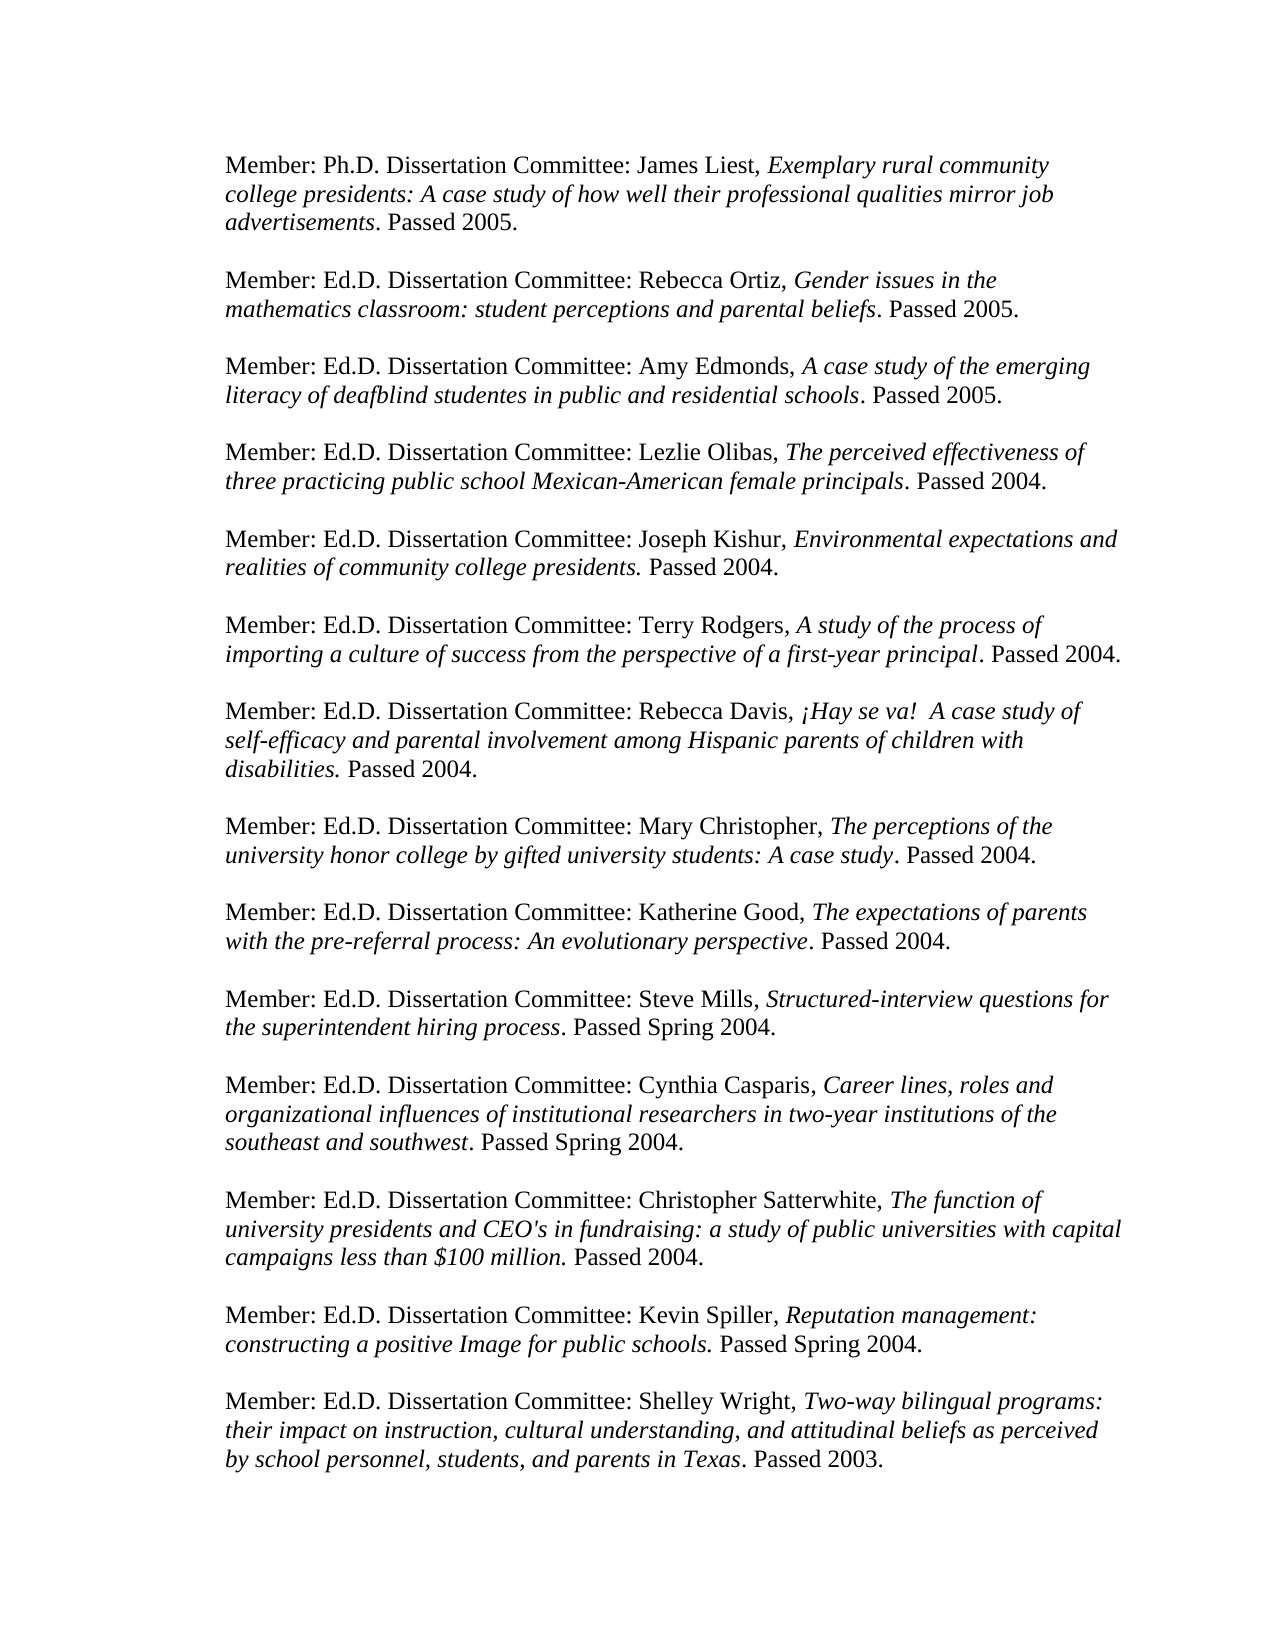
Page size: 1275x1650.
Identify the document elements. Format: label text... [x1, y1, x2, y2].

text Member: Ed.D. Dissertation Committee: Mary Christopher, The perceptions of the university honor college by gifted university students: A case study. Passed 2004. [225, 811, 1125, 869]
text Member: Ed.D. Dissertation Committee: Christopher Satterwhite, The function of university presidents and CEO's in fundraising: a study of public universities with capital campaigns less than $100 million. Passed 2004. [225, 1185, 1125, 1271]
text Member: Ph.D. Dissertation Committee: James Liest, Exemplary rural community college presidents: A case study of how well their professional qualities mirror job advertisements. Passed 2005. [225, 150, 1125, 236]
text Member: Ed.D. Dissertation Committee: Joseph Kishur, Environmental expectations and realities of community college presidents. Passed 2004. [225, 524, 1125, 581]
text Member: Ed.D. Dissertation Committee: Katherine Good, The expectations of parents with the pre-referral process: An evolutionary perspective. Passed 2004. [225, 897, 1125, 955]
text Member: Ed.D. Dissertation Committee: Kevin Spiller, Reputation management: constructing a positive Image for public schools. Passed Spring 2004. [225, 1300, 1125, 1357]
text Member: Ed.D. Dissertation Committee: Rebecca Ortiz, Gender issues in the mathematics classroom: student perceptions and parental beliefs. Passed 2005. [225, 265, 1125, 322]
text Member: Ed.D. Dissertation Committee: Cynthia Casparis, Career lines, roles and organizational influences of institutional researchers in two-year institutions of the southeast and southwest. Passed Spring 2004. [225, 1070, 1125, 1156]
text Member: Ed.D. Dissertation Committee: Terry Rodgers, A study of the process of importing a culture of success from the perspective of a first-year principal. Passed 2004. [225, 610, 1125, 667]
text Member: Ed.D. Dissertation Committee: Rebecca Davis, ¡Hay se va! A case study of self-efficacy and parental involvement among Hispanic parents of children with disabilities. Passed 2004. [225, 696, 1125, 782]
text Member: Ed.D. Dissertation Committee: Lezlie Olibas, The perceived effectiveness of three practicing public school Mexican-American female principals. Passed 2004. [225, 437, 1125, 495]
text Member: Ed.D. Dissertation Committee: Amy Edmonds, A case study of the emerging literacy of deafblind studentes in public and residential schools. Passed 2005. [225, 351, 1125, 409]
text Member: Ed.D. Dissertation Committee: Steve Mills, Structured-interview questions for the superintendent hiring process. Passed Spring 2004. [225, 984, 1125, 1041]
text Member: Ed.D. Dissertation Committee: Shelley Wright, Two-way bilingual programs: their impact on instruction, cultural understanding, and attitudinal beliefs as perceived by school personnel, students, and parents in Texas. Passed 2003. [225, 1386, 1125, 1472]
